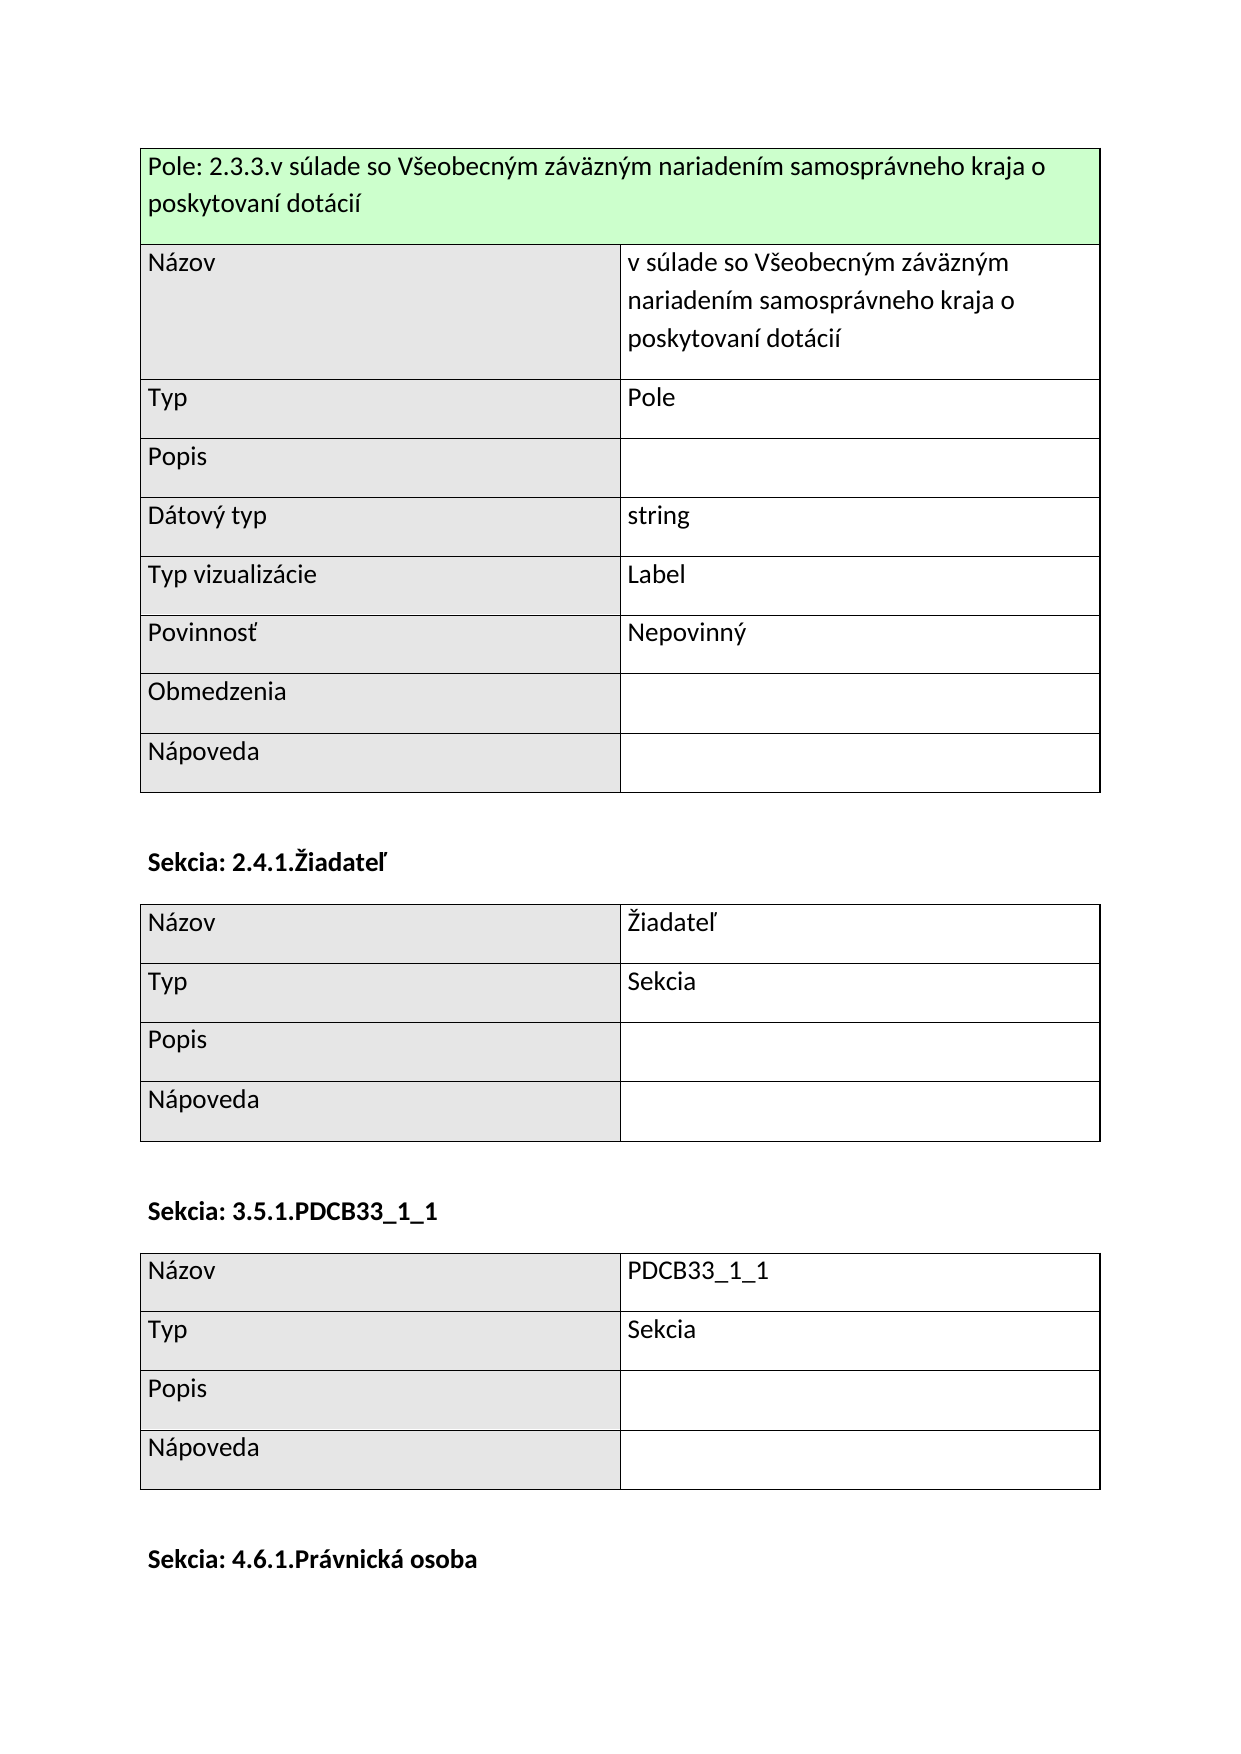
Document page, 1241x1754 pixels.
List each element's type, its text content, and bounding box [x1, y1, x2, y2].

table_cell string [621, 498, 1099, 556]
table_cell [621, 439, 1099, 497]
table_cell [621, 1023, 1099, 1081]
table_cell [621, 674, 1099, 733]
table_cell Typ [141, 964, 620, 1022]
table_header PDCB33_1_1 [621, 1254, 1099, 1311]
table_cell [621, 1371, 1099, 1429]
table_cell Nepovinný [621, 616, 1099, 673]
table_cell Popis [141, 1371, 620, 1429]
text Sekcia: 4.6.1.Právnická osoba [148, 1542, 1093, 1575]
table_header Názov [141, 905, 620, 963]
table_cell Nápoveda [141, 734, 620, 792]
table_cell Nápoveda [141, 1082, 620, 1141]
text Sekcia: 3.5.1.PDCB33_1_1 [148, 1194, 1093, 1227]
table_cell Dátový typ [141, 498, 620, 556]
table_cell v súlade so Všeobecným záväzným nariadením samosprávneho kraja o poskytovaní dotácií [621, 245, 1099, 379]
table_cell [621, 1082, 1099, 1141]
table_header Žiadateľ [621, 905, 1099, 963]
table_cell Typ [141, 1312, 620, 1370]
table_cell Sekcia [621, 964, 1099, 1022]
table_cell Typ [141, 380, 620, 438]
table_cell [621, 1431, 1099, 1489]
table_cell Nápoveda [141, 1431, 620, 1489]
table_header Názov [141, 1254, 620, 1311]
table_cell Label [621, 557, 1099, 614]
table_cell Názov [141, 245, 620, 379]
table_cell Sekcia [621, 1312, 1099, 1370]
table_cell Povinnosť [141, 616, 620, 673]
text Sekcia: 2.4.1.Žiadateľ [148, 845, 1093, 878]
table_cell Pole [621, 380, 1099, 438]
table_cell Popis [141, 1023, 620, 1081]
table_cell Obmedzenia [141, 674, 620, 733]
table_cell Typ vizualizácie [141, 557, 620, 614]
table_cell Popis [141, 439, 620, 497]
table_cell [621, 734, 1099, 792]
table_cell Pole: 2.3.3.v súlade so Všeobecným záväzným nariadením samosprávneho kraja o poskytovaní dotácií [141, 149, 1099, 244]
